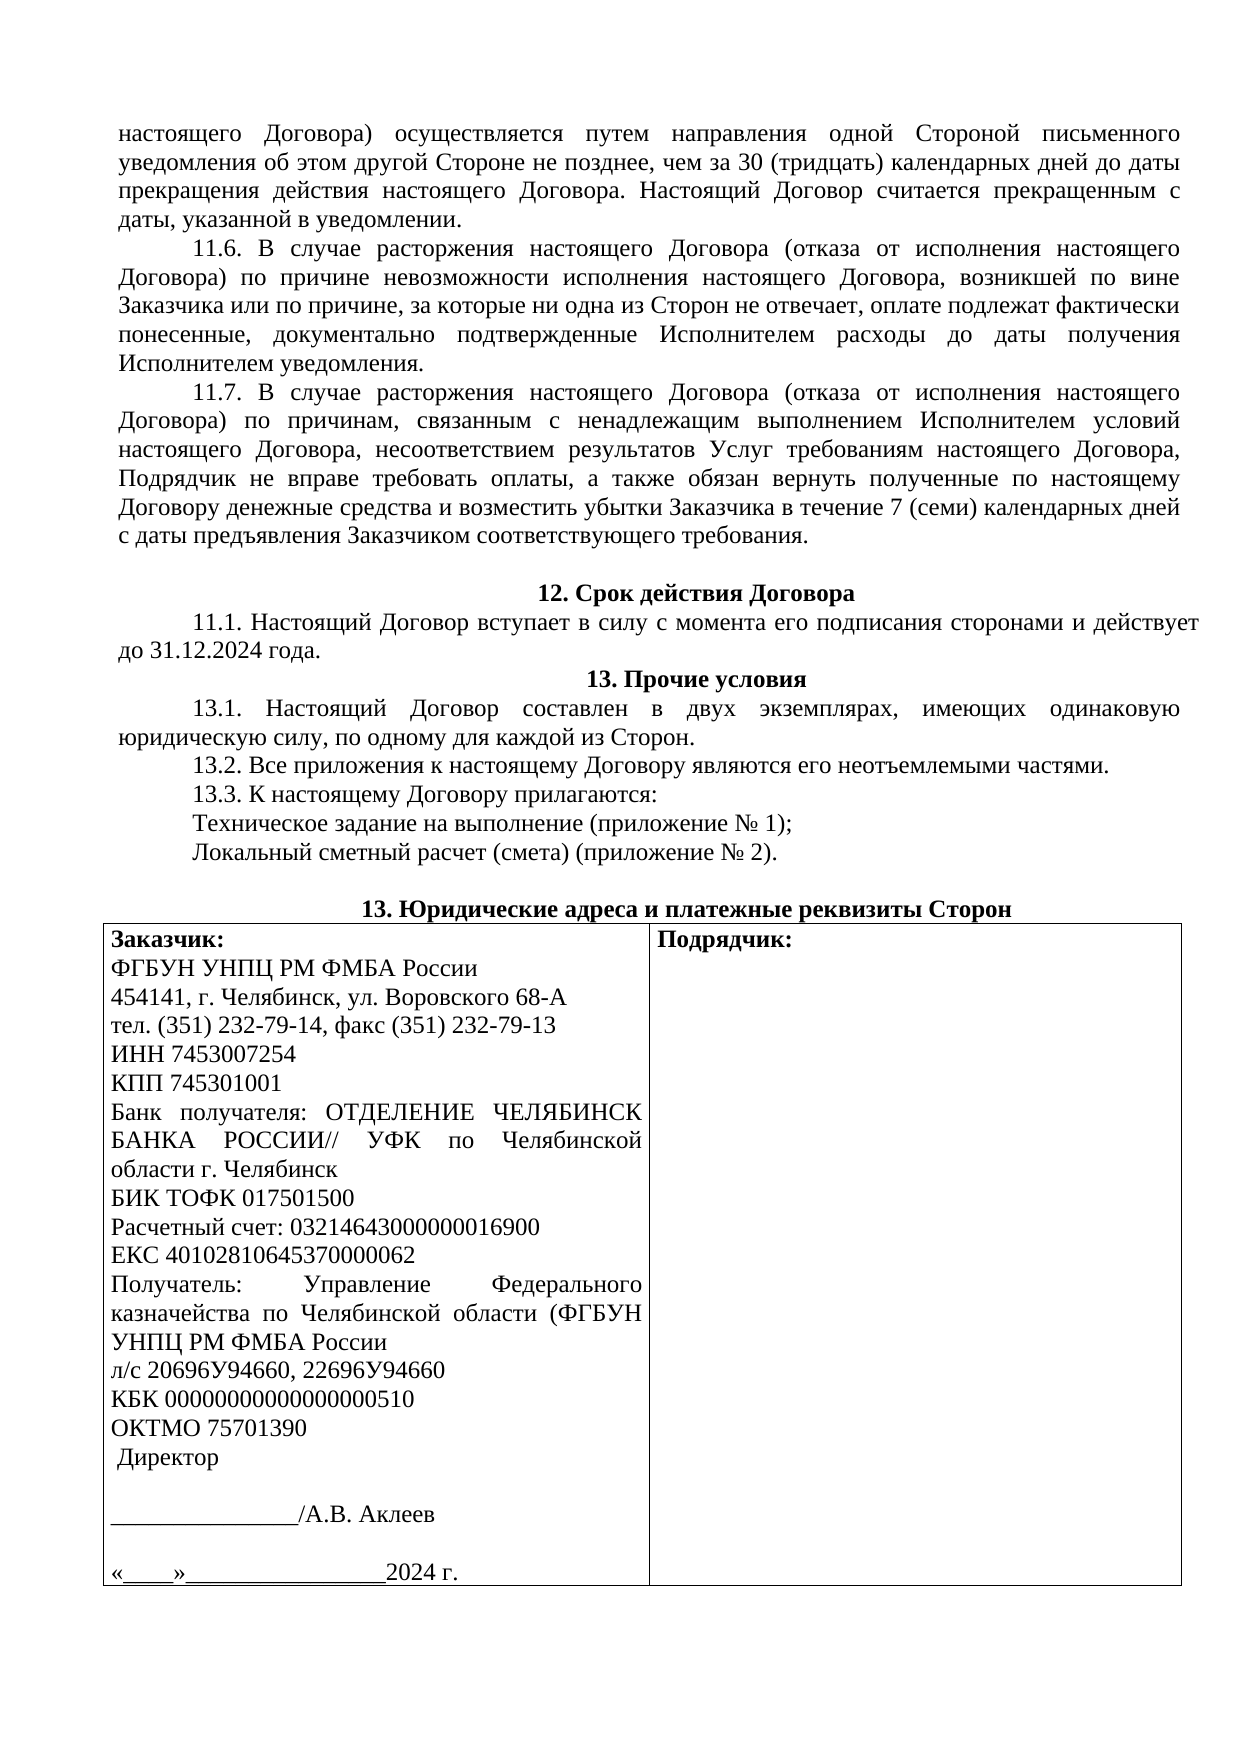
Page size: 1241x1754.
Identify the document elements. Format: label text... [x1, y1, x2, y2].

text 12. Срок действия Договора [118, 578, 1201, 607]
table_header Подрядчик: [650, 924, 1181, 1585]
text 11.1. Настоящий Договор вступает в силу с момента его подписания сторонами и действует до 31.12.2024 года. [118, 607, 1201, 664]
text 11.7. В случае расторжения настоящего Договора (отказа от исполнения настоящего Договора) по причинам, связанным с ненадлежащим выполнением Исполнителем условий настоящего Договора, несоответствием результатов Услуг требованиям настоящего Договора, Подрядчик не вправе требовать оплаты, а также обязан вернуть полученные по настоящему Договору денежные средства и возместить убытки Заказчика в течение 7 (семи) календарных дней с даты предъявления Заказчиком соответствующего требования. [118, 377, 1181, 549]
table_header Заказчик: ФГБУН УНПЦ РМ ФМБА России 454141, г. Челябинск, ул. Воровского 68-А тел. (351) 232-79-14, факс (351) 232-79-13 ИНН 7453007254 КПП 745301001 Банк получателя: ОТДЕЛЕНИЕ ЧЕЛЯБИНСК БАНКА РОССИИ// УФК по Челябинской области г. Челябинск БИК ТОФК 017501500 Расчетный счет: 03214643000000016900 ЕКС 40102810645370000062 Получатель: Управление Федерального казначейства по Челябинской области (ФГБУН УНПЦ РМ ФМБА России л/с 20696У94660, 22696У94660 КБК 00000000000000000510 ОКТМО 75701390 Директор _______________/А.В. Аклеев «____»________________2024 г. [104, 924, 649, 1585]
text Локальный сметный расчет (смета) (приложение № 2). [118, 837, 1181, 866]
text 13.1. Настоящий Договор составлен в двух экземплярах, имеющих одинаковую юридическую силу, по одному для каждой из Сторон. [118, 693, 1181, 751]
text Техническое задание на выполнение (приложение № 1); [118, 808, 1181, 837]
text 13.3. К настоящему Договору прилагаются: [118, 779, 1181, 808]
text 13. Юридические адреса и платежные реквизиты Сторон [118, 894, 1181, 923]
text 13.2. Все приложения к настоящему Договору являются его неотъемлемыми частями. [118, 751, 1181, 779]
text 13. Прочие условия [118, 664, 1201, 693]
text 11.6. В случае расторжения настоящего Договора (отказа от исполнения настоящего Договора) по причине невозможности исполнения настоящего Договора, возникшей по вине Заказчика или по причине, за которые ни одна из Сторон не отвечает, оплате подлежат фактически понесенные, документально подтвержденные Исполнителем расходы до даты получения Исполнителем уведомления. [118, 233, 1181, 377]
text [118, 118, 1181, 233]
